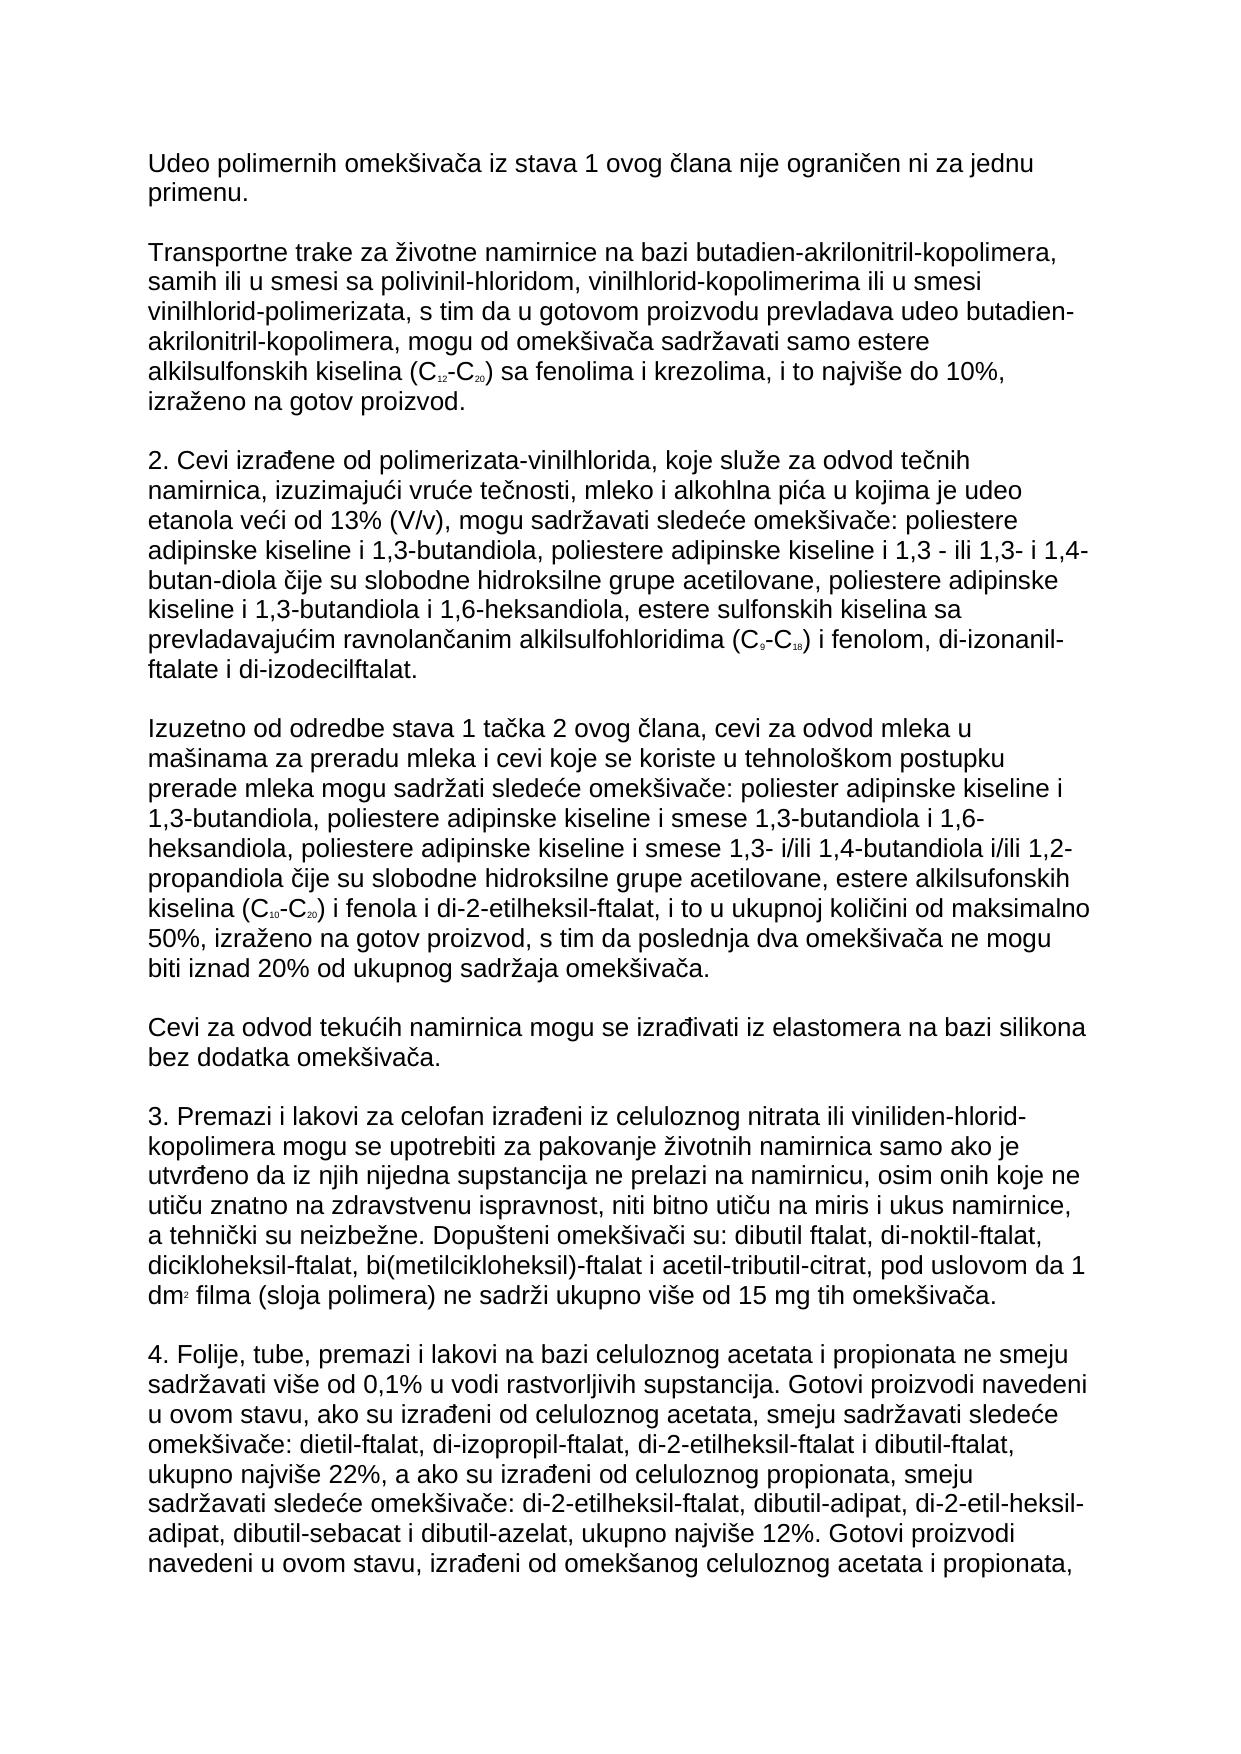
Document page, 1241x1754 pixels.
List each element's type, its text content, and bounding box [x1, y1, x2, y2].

text 2. Cevi izrađene od polimerizata-vinilhlorida, koje služe za odvod tečnih namirnica, izuzimajući vruće tečnosti, mleko i alkohlna pića u kojima je udeo etanola veći od 13% (V/v), mogu sadržavati sledeće omekšivače: poliestere adipinske kiseline i 1,3-butandiola, poliestere adipinske kiseline i 1,3 - ili 1,3- i 1,4- butan-diola čije su slobodne hidroksilne grupe acetilovane, poliestere adipinske kiseline i 1,3-butandiola i 1,6-heksandiola, estere sulfonskih kiselina sa prevladavajućim ravnolančanim alkilsulfohloridima (C9-C18) i fenolom, di-izonanil-ftalate i di-izodecilftalat. [148, 445, 1093, 684]
text Transportne trake za životne namirnice na bazi butadien-akrilonitril-kopolimera, samih ili u smesi sa polivinil-hloridom, vinilhlorid-kopolimerima ili u smesi vinilhlorid-polimerizata, s tim da u gotovom proizvodu prevladava udeo butadien-akrilonitril-kopolimera, mogu od omekšivača sadržavati samo estere alkilsulfonskih kiselina (C12-C20) sa fenolima i krezolima, i to najviše do 10%, izraženo na gotov proizvod. [148, 237, 1093, 416]
text Izuzetno od odredbe stava 1 tačka 2 ovog člana, cevi za odvod mleka u mašinama za preradu mleka i cevi koje se koriste u tehnološkom postupku prerade mleka mogu sadržati sledeće omekšivače: poliester adipinske kiseline i 1,3-butandiola, poliestere adipinske kiseline i smese 1,3-butandiola i 1,6-heksandiola, poliestere adipinske kiseline i smese 1,3- i/ili 1,4-butandiola i/ili 1,2-propandiola čije su slobodne hidroksilne grupe acetilovane, estere alkilsufonskih kiselina (C10-C20) i fenola i di-2-etilheksil-ftalat, i to u ukupnoj količini od maksimalno 50%, izraženo na gotov proizvod, s tim da poslednja dva omekšivača ne mogu biti iznad 20% od ukupnog sadržaja omekšivača. [148, 713, 1093, 982]
text 3. Premazi i lakovi za celofan izrađeni iz celuloznog nitrata ili viniliden-hlorid-kopolimera mogu se upotrebiti za pakovanje životnih namirnica samo ako je utvrđeno da iz njih nijedna supstancija ne prelazi na namirnicu, osim onih koje ne utiču znatno na zdravstvenu ispravnost, niti bitno utiču na miris i ukus namirnice, a tehnički su neizbežne. Dopušteni omekšivači su: dibutil ftalat, di-noktil-ftalat, dicikloheksil-ftalat, bi(metilcikloheksil)-ftalat i acetil-tributil-citrat, pod uslovom da 1 dm2 filma (sloja polimera) ne sadrži ukupno više od 15 mg tih omekšivača. [148, 1101, 1093, 1310]
text Udeo polimernih omekšivača iz stava 1 ovog člana nije ograničen ni za jednu primenu. [148, 148, 1093, 207]
text Cevi za odvod tekućih namirnica mogu se izrađivati iz elastomera na bazi silikona bez dodatka omekšivača. [148, 1012, 1093, 1071]
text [148, 1339, 1093, 1578]
